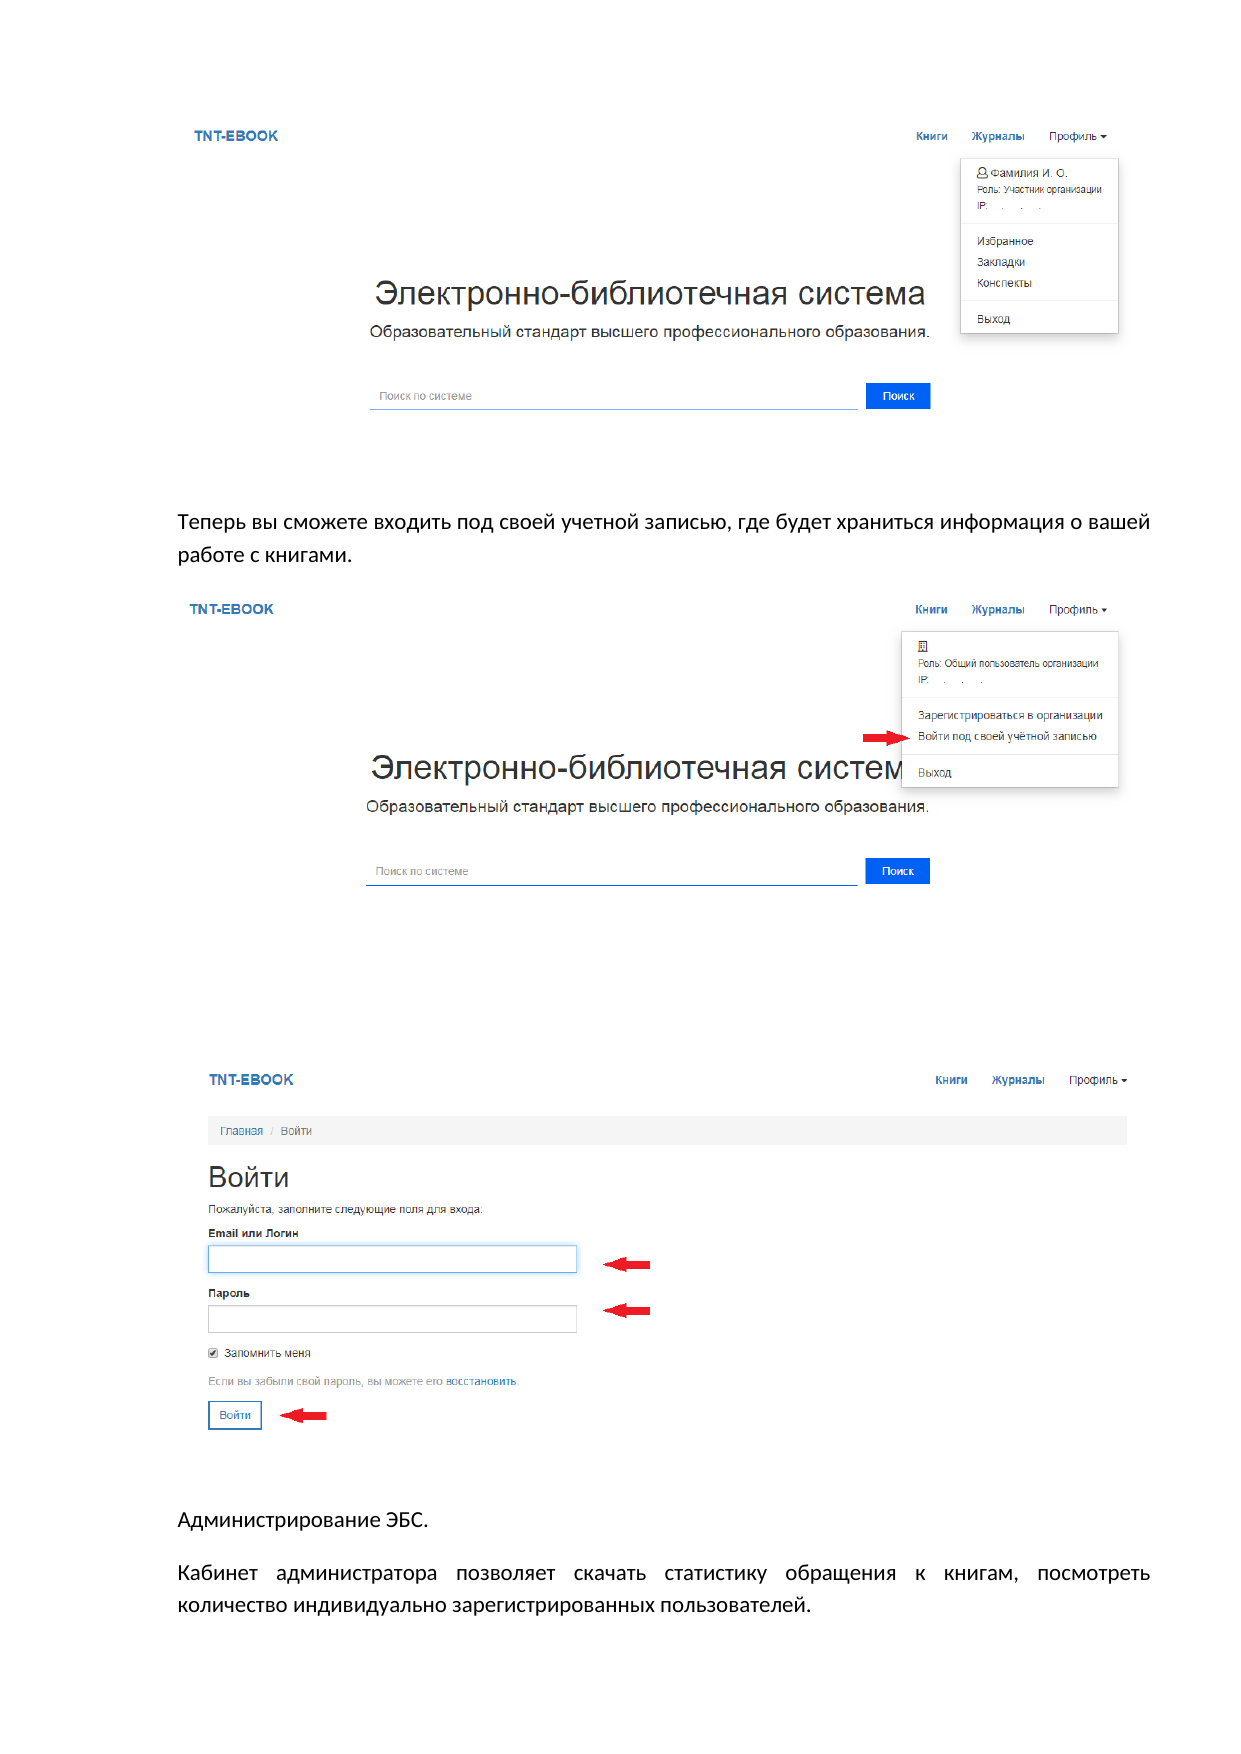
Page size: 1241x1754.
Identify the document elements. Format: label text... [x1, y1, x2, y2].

picture [177, 118, 1152, 483]
text Теперь вы сможете входить под своей учетной записью, где будет храниться информация о вашей работе с книгами. [177, 507, 1152, 568]
picture [177, 592, 1152, 983]
text Кабинет администратора позволяет скачать статистику обращения к книгам, посмотреть количество индивидуально зарегистрированных пользователей. [177, 1558, 1152, 1619]
picture [177, 1060, 1152, 1481]
text Администрирование ЭБС. [177, 1505, 1152, 1533]
